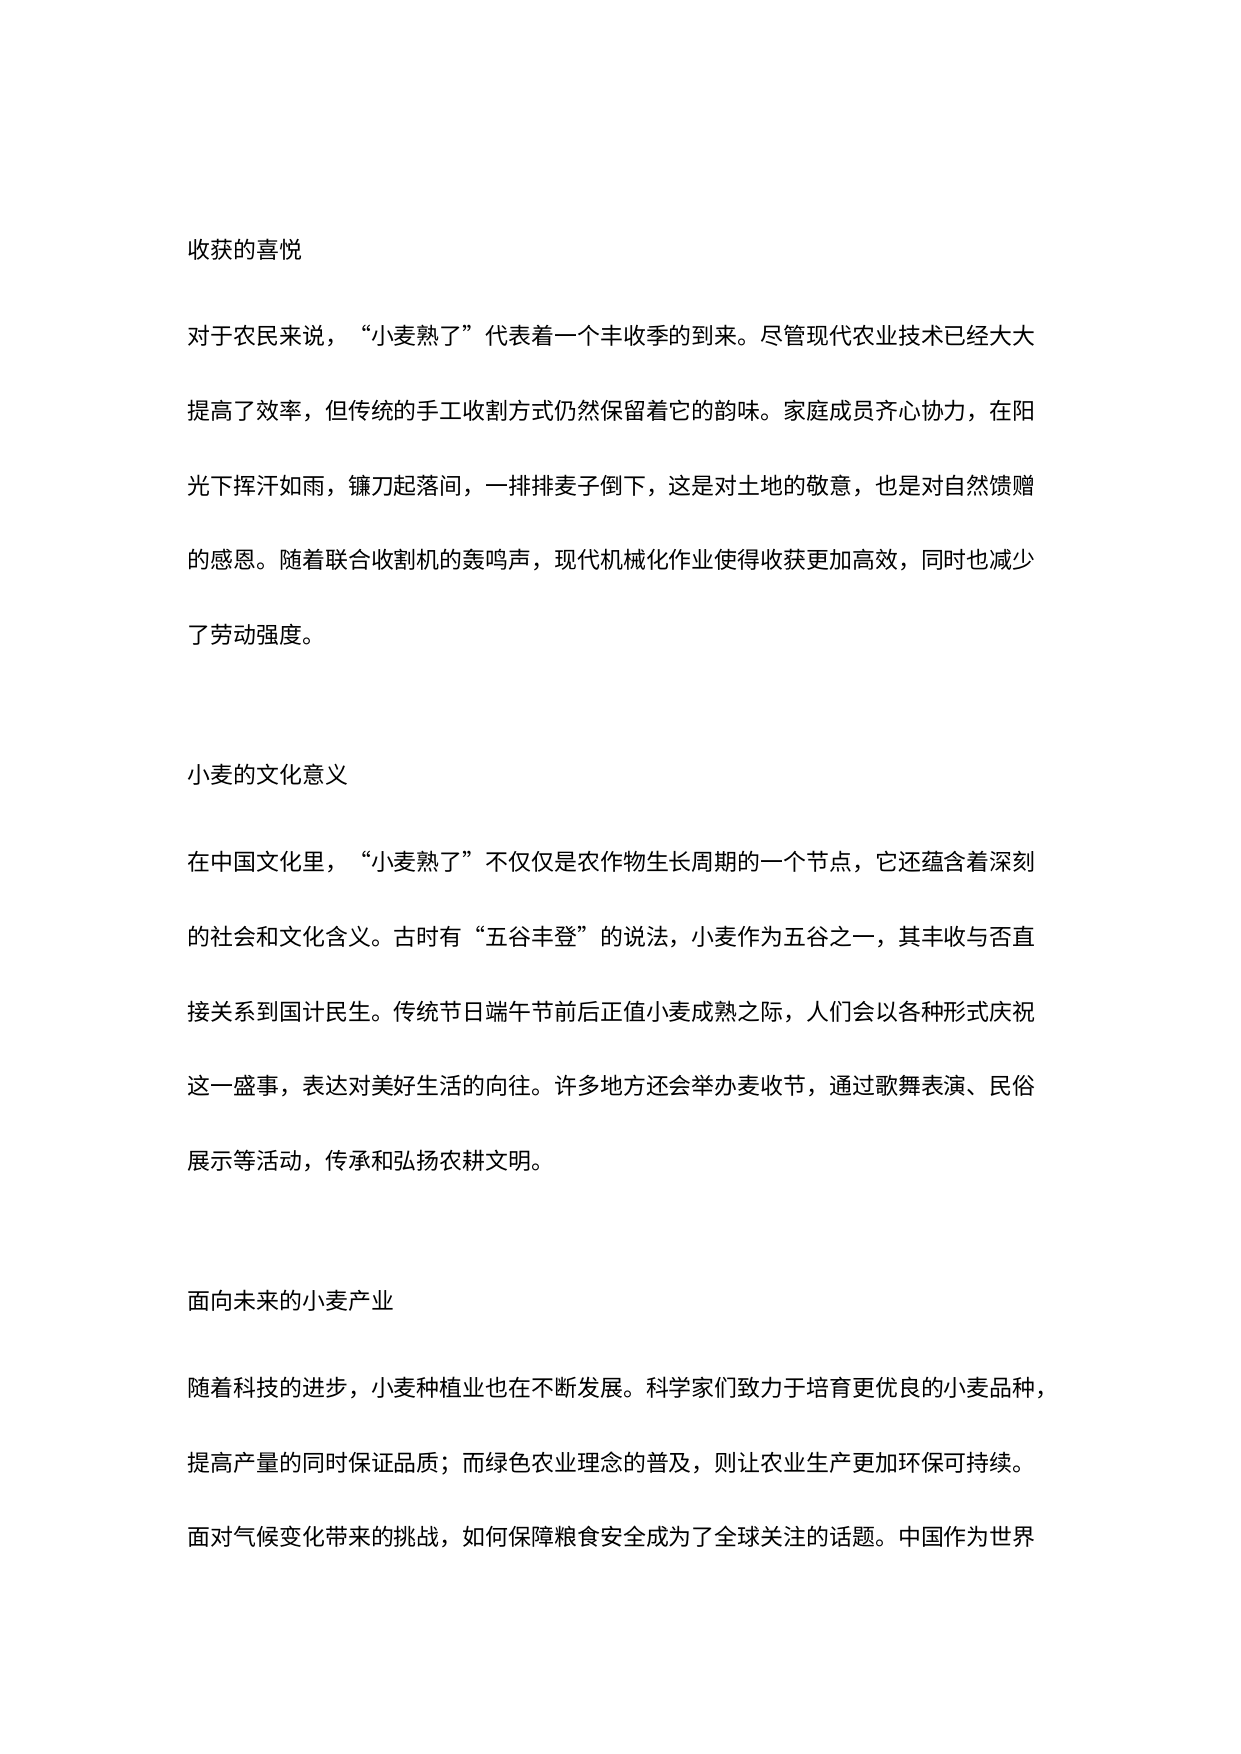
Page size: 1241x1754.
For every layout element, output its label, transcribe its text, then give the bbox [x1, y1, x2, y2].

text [187, 1354, 1053, 1568]
text 对于农民来说，“小麦熟了”代表着一个丰收季的到来。尽管现代农业技术已经大大提高了效率，但传统的手工收割方式仍然保留着它的韵味。家庭成员齐心协力，在阳光下挥汗如雨，镰刀起落间，一排排麦子倒下，这是对土地的敬意，也是对自然馈赠的感恩。随着联合收割机的轰鸣声，现代机械化作业使得收获更加高效，同时也减少了劳动强度。 [187, 302, 1053, 666]
text 小麦的文化意义 [187, 742, 1053, 807]
text 收获的喜悦 [187, 216, 1053, 281]
text 在中国文化里，“小麦熟了”不仅仅是农作物生长周期的一个节点，它还蕴含着深刻的社会和文化含义。古时有“五谷丰登”的说法，小麦作为五谷之一，其丰收与否直接关系到国计民生。传统节日端午节前后正值小麦成熟之际，人们会以各种形式庆祝这一盛事，表达对美好生活的向往。许多地方还会举办麦收节，通过歌舞表演、民俗展示等活动，传承和弘扬农耕文明。 [187, 828, 1053, 1192]
text 面向未来的小麦产业 [187, 1267, 1053, 1332]
